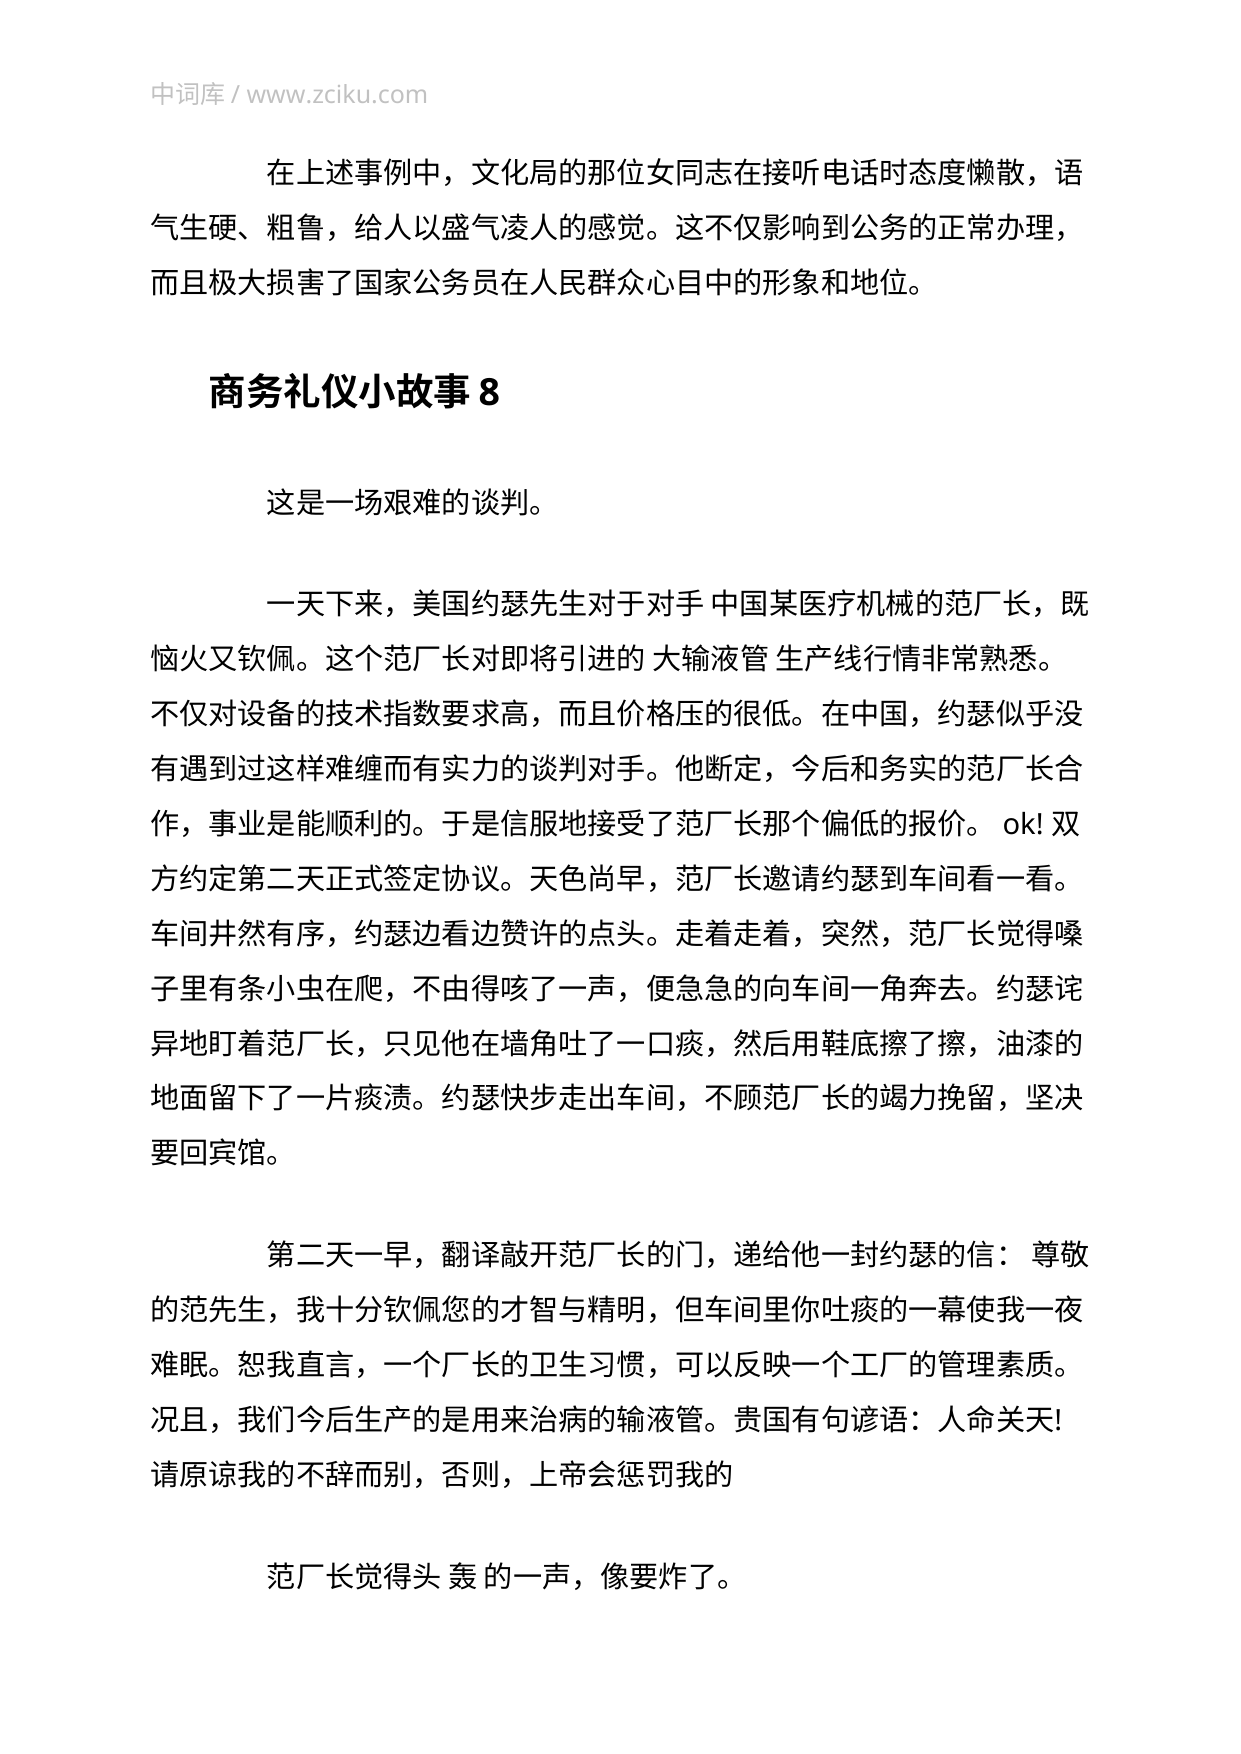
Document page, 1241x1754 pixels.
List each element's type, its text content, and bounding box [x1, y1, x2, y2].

text 一天下来，美国约瑟先生对于对手 中国某医疗机械的范厂长，既恼火又钦佩。这个范厂长对即将引进的 大输液管 生产线行情非常熟悉。不仅对设备的技术指数要求高，而且价格压的很低。在中国，约瑟似乎没有遇到过这样难缠而有实力的谈判对手。他断定，今后和务实的范厂长合作，事业是能顺利的。于是信服地接受了范厂长那个偏低的报价。 ok! 双方约定第二天正式签定协议。天色尚早，范厂长邀请约瑟到车间看一看。车间井然有序，约瑟边看边赞许的点头。走着走着，突然，范厂长觉得嗓子里有条小虫在爬，不由得咳了一声，便急急的向车间一角奔去。约瑟诧异地盯着范厂长，只见他在墙角吐了一口痰，然后用鞋底擦了擦，油漆的地面留下了一片痰渍。约瑟快步走出车间，不顾范厂长的竭力挽留，坚决要回宾馆。 [150, 581, 1090, 1172]
text 在上述事例中，文化局的那位女同志在接听电话时态度懒散，语气生硬、粗鲁，给人以盛气凌人的感觉。这不仅影响到公务的正常办理，而且极大损害了国家公务员在人民群众心目中的形象和地位。 [150, 150, 1090, 302]
text 范厂长觉得头 轰 的一声，像要炸了。 [150, 1553, 1090, 1596]
text 第二天一早，翻译敲开范厂长的门，递给他一封约瑟的信： 尊敬的范先生，我十分钦佩您的才智与精明，但车间里你吐痰的一幕使我一夜难眠。恕我直言，一个厂长的卫生习惯，可以反映一个工厂的管理素质。况且，我们今后生产的是用来治病的输液管。贵国有句谚语：人命关天!请原谅我的不辞而别，否则，上帝会惩罚我的 [150, 1232, 1090, 1494]
text 这是一场艰难的谈判。 [150, 479, 1090, 521]
text 商务礼仪小故事8 [150, 362, 1090, 416]
